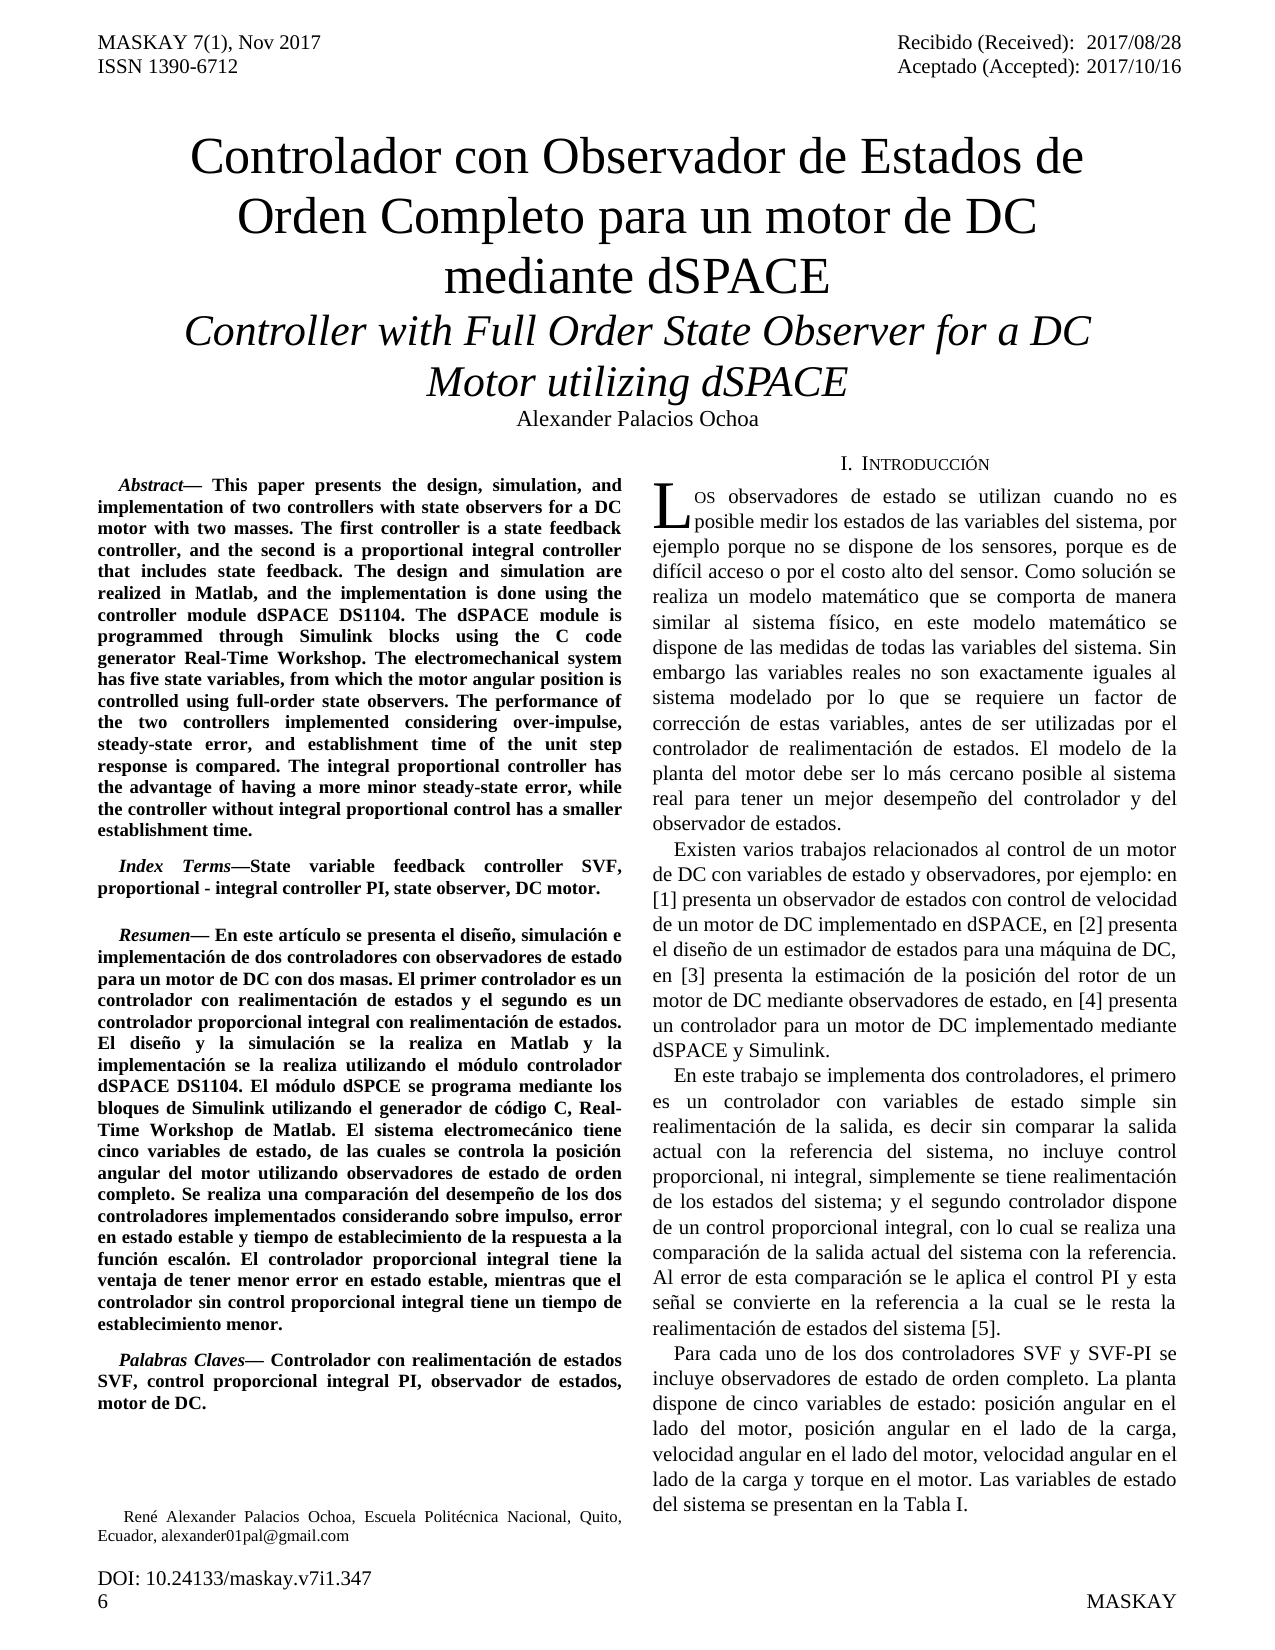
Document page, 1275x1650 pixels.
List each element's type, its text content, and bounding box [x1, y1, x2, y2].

title Controlador con Observador de Estados de Orden Completo para un motor de DC mediante dSPACE [150, 125, 1125, 305]
text Para cada uno de los dos controladores SVF y SVF-PI se incluye observadores de estado de orden completo. La planta dispone de cinco variables de estado: posición angular en el lado del motor, posición angular en el lado de la carga, velocidad angular en el lado del motor, velocidad angular en el lado de la carga y torque en el motor. Las variables de estado del sistema se presentan en la Tabla I. [652, 1341, 1177, 1516]
title Controller with Full Order State Observer for a DC Motor utilizing dSPACE [150, 305, 1125, 405]
subtitle Introducción [652, 105, 1177, 475]
text Palabras Claves— Controlador con realimentación de estados SVF, control proporcional integral PI, observador de estados, motor de DC. [97, 1348, 622, 1413]
text Existen varios trabajos relacionados al control de un motor de DC con variables de estado y observadores, por ejemplo: en [1] presenta un observador de estados con control de velocidad de un motor de DC implementado en dSPACE, en [2] presenta el diseño de un estimador de estados para una máquina de DC, en [3] presenta la estimación de la posición del rotor de un motor de DC mediante observadores de estado, en [4] presenta un controlador para un motor de DC implementado mediante dSPACE y Simulink. [652, 837, 1177, 1062]
text Abstract— This paper presents the design, simulation, and implementation of two controllers with state observers for a DC motor with two masses. The first controller is a state feedback controller, and the second is a proportional integral controller that includes state feedback. The design and simulation are realized in Matlab, and the implementation is done using the controller module dSPACE DS1104. The dSPACE module is programmed through Simulink blocks using the C code generator Real-Time Workshop. The electromechanical system has five state variables, from which the motor angular position is controlled using full-order state observers. The performance of the two controllers implemented considering over-impulse, steady-state error, and establishment time of the unit step response is compared. The integral proportional controller has the advantage of having a more minor steady-state error, while the controller without integral proportional control has a smaller establishment time. [97, 474, 622, 841]
text En este trabajo se implementa dos controladores, el primero es un controlador con variables de estado simple sin realimentación de la salida, es decir sin comparar la salida actual con la referencia del sistema, no incluye control proporcional, ni integral, simplemente se tiene realimentación de los estados del sistema; y el segundo controlador dispone de un control proporcional integral, con lo cual se realiza una comparación de la salida actual del sistema con la referencia. Al error de esta comparación se le aplica el control PI y esta señal se convierte en la referencia a la cual se le resta la realimentación de estados del sistema [5]. [652, 1063, 1177, 1339]
text Resumen— En este artículo se presenta el diseño, simulación e implementación de dos controladores con observadores de estado para un motor de DC con dos masas. El primer controlador es un controlador con realimentación de estados y el segundo es un controlador proporcional integral con realimentación de estados. El diseño y la simulación se la realiza en Matlab y la implementación se la realiza utilizando el módulo controlador dSPACE DS1104. El módulo dSPCE se programa mediante los bloques de Simulink utilizando el generador de código C, Real-Time Workshop de Matlab. El sistema electromecánico tiene cinco variables de estado, de las cuales se controla la posición angular del motor utilizando observadores de estado de orden completo. Se realiza una comparación del desempeño de los dos controladores implementados considerando sobre impulso, error en estado estable y tiempo de establecimiento de la respuesta a la función escalón. El controlador proporcional integral tiene la ventaja de tener menor error en estado estable, mientras que el controlador sin control proporcional integral tiene un tiempo de establecimiento menor. [97, 924, 622, 1334]
text Index Terms—State variable feedback controller SVF, proportional - integral controller PI, state observer, DC motor. [97, 855, 622, 898]
text Alexander Palacios Ochoa [150, 405, 1125, 432]
text os observadores de estado se utilizan cuando no es posible medir los estados de las variables del sistema, por ejemplo porque no se dispone de los sensores, porque es de difícil acceso o por el costo alto del sensor. Como solución se realiza un modelo matemático que se comporta de manera similar al sistema físico, en este modelo matemático se dispone de las medidas de todas las variables del sistema. Sin embargo las variables reales no son exactamente iguales al sistema modelado por lo que se requiere un factor de corrección de estas variables, antes de ser utilizadas por el controlador de realimentación de estados. El modelo de la planta del motor debe ser lo más cercano posible al sistema real para tener un mejor desempeño del controlador y del observador de estados. [652, 484, 1177, 835]
